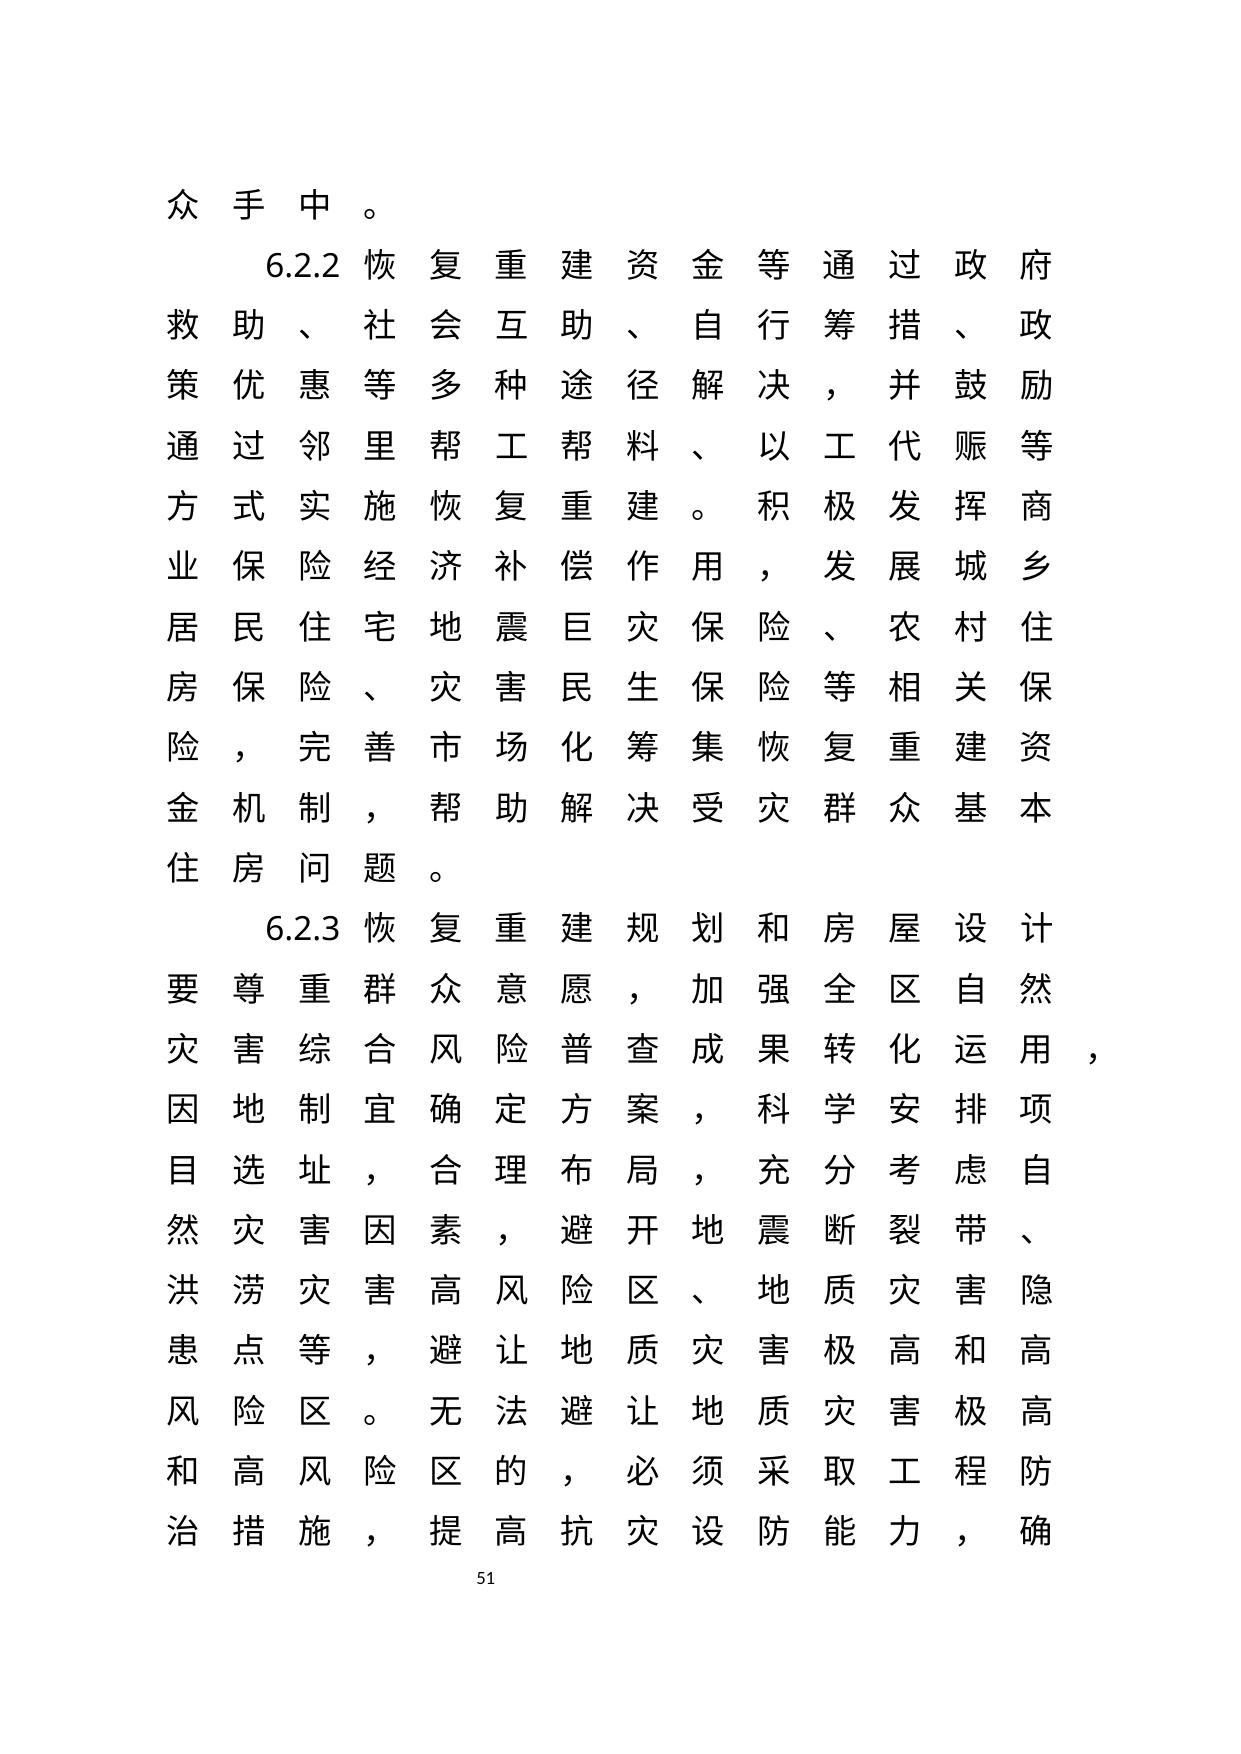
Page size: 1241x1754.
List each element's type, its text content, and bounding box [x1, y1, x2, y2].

text 6.2.2 恢复重建资金等通过政府救助、社会互助、自行筹措、政策优惠等多种途径解决，并鼓励通过邻里帮工帮料、以工代赈等方式实施恢复重建。积极发挥商业保险经济补偿作用，发展城乡居民住宅地震巨灾保险、农村住房保险、灾害民生保险等相关保险，完善市场化筹集恢复重建资金机制，帮助解决受灾群众基本住房问题。 [167, 233, 1085, 896]
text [167, 172, 1085, 233]
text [167, 896, 1085, 1559]
